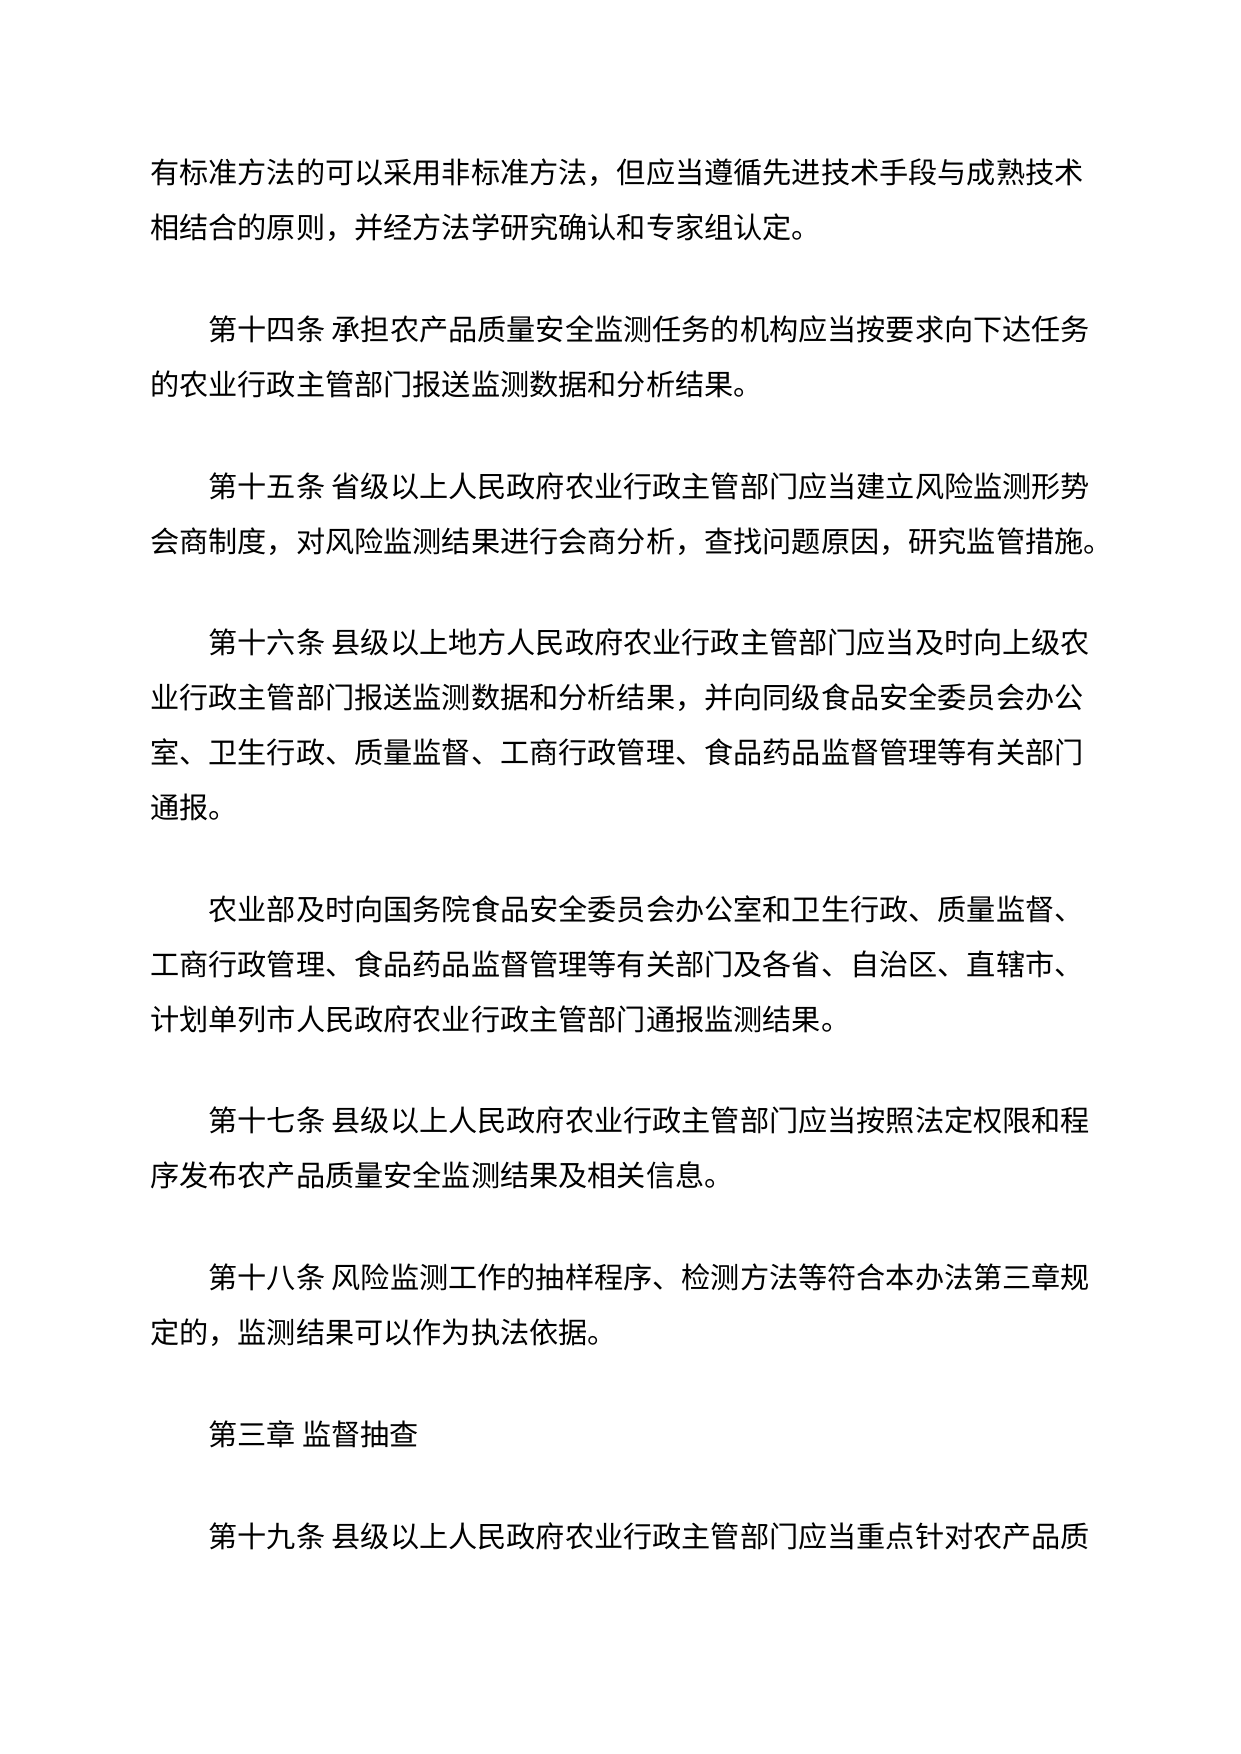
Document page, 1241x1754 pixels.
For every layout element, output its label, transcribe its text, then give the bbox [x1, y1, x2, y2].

text 第十四条 承担农产品质量安全监测任务的机构应当按要求向下达任务的农业行政主管部门报送监测数据和分析结果。 [150, 307, 1090, 404]
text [150, 150, 1090, 247]
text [150, 1513, 1090, 1555]
text 第十七条 县级以上人民政府农业行政主管部门应当按照法定权限和程序发布农产品质量安全监测结果及相关信息。 [150, 1098, 1090, 1195]
text 第十八条 风险监测工作的抽样程序、检测方法等符合本办法第三章规定的，监测结果可以作为执法依据。 [150, 1255, 1090, 1352]
text 农业部及时向国务院食品安全委员会办公室和卫生行政、质量监督、工商行政管理、食品药品监督管理等有关部门及各省、自治区、直辖市、计划单列市人民政府农业行政主管部门通报监测结果。 [150, 886, 1090, 1038]
text 第十六条 县级以上地方人民政府农业行政主管部门应当及时向上级农业行政主管部门报送监测数据和分析结果，并向同级食品安全委员会办公室、卫生行政、质量监督、工商行政管理、食品药品监督管理等有关部门通报。 [150, 620, 1090, 827]
text 第十五条 省级以上人民政府农业行政主管部门应当建立风险监测形势会商制度，对风险监测结果进行会商分析，查找问题原因，研究监管措施。 [150, 463, 1090, 561]
text 第三章 监督抽查 [150, 1411, 1090, 1454]
